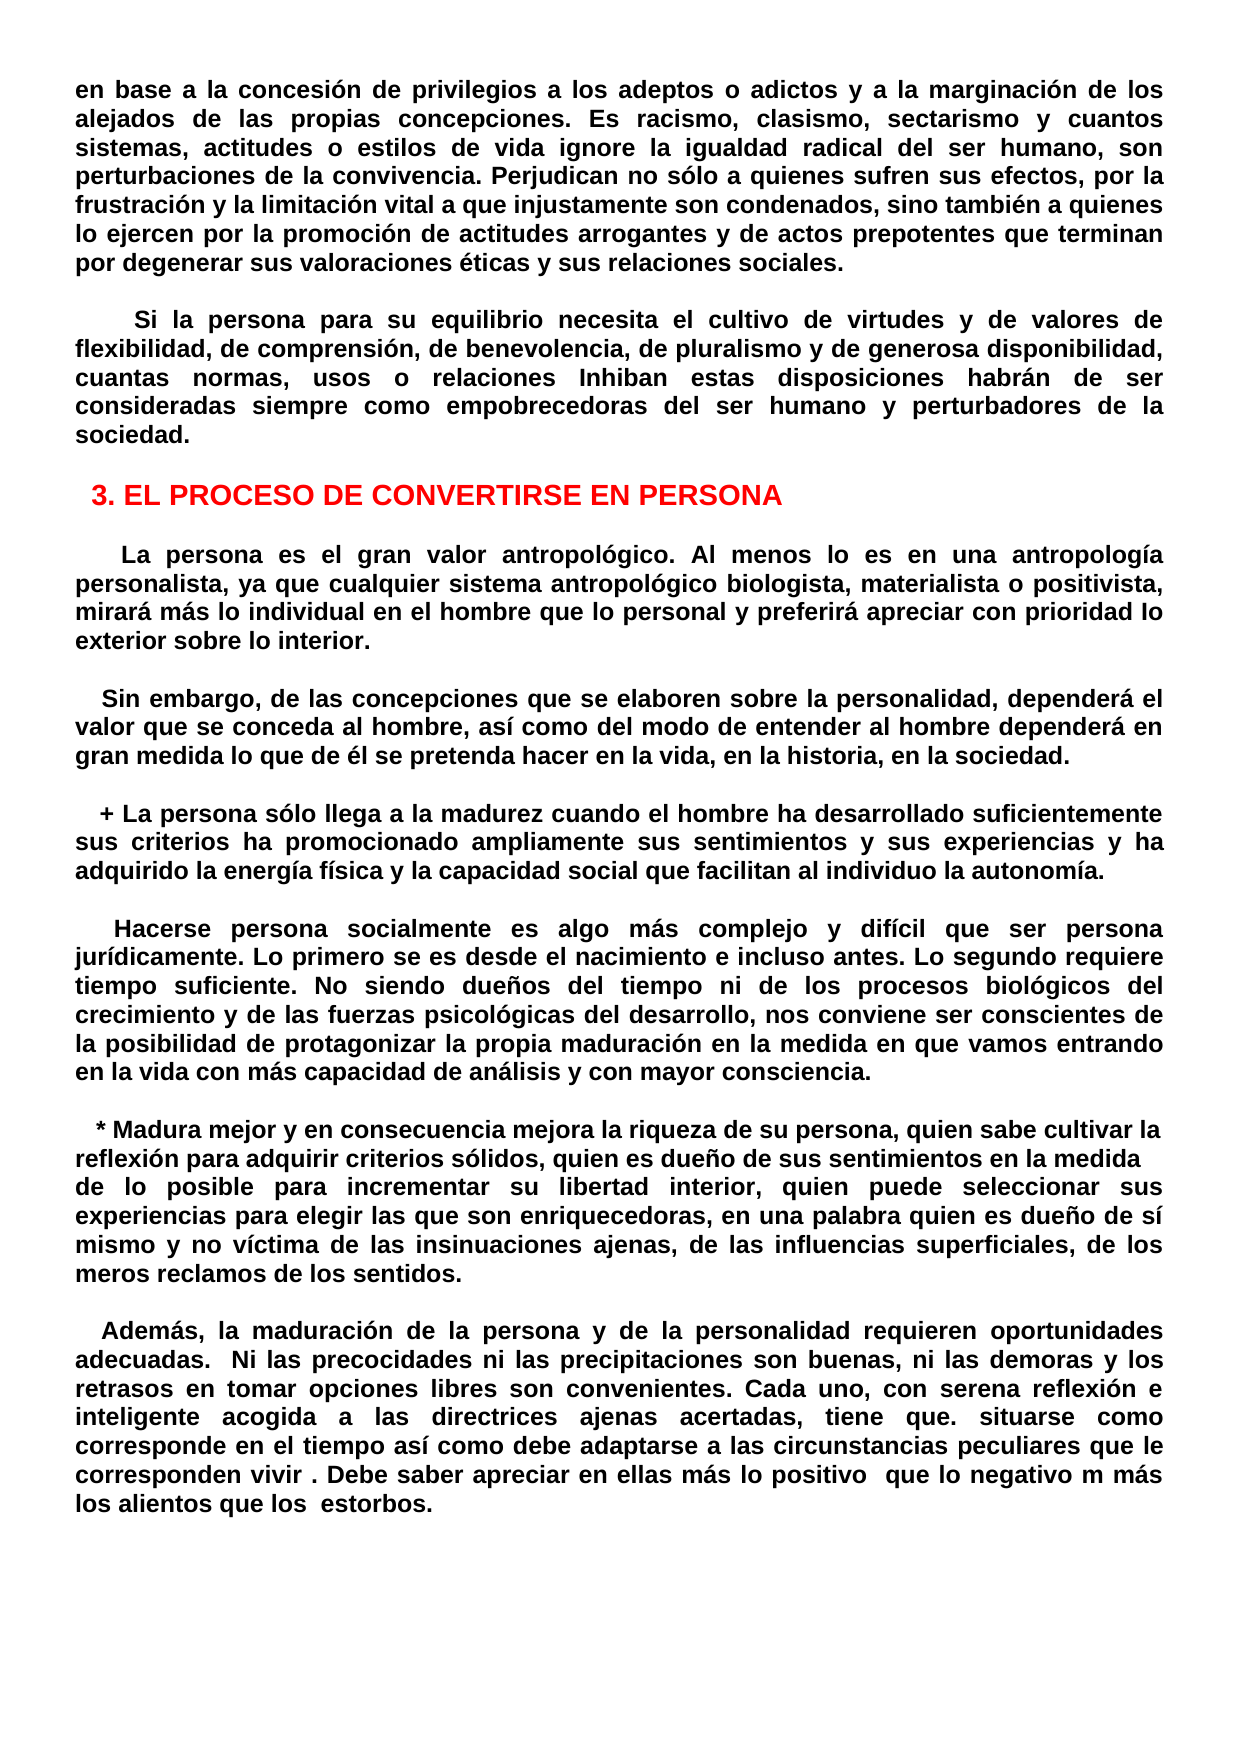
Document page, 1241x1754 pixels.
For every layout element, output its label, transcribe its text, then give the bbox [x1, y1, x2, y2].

text Sin embargo, de las concepciones que se elaboren sobre la personalidad, dependerá el valor que se conceda al hombre, así como del modo de entender al hombre dependerá en gran medida lo que de él se pretenda hacer en la vida, en la historia, en la sociedad. [75, 683, 1165, 770]
text La persona es el gran valor antropológico. Al menos lo es en una antropología personalista, ya que cualquier sistema antropológico biologista, materialista o positivista, mirará más lo individual en el hombre que lo personal y preferirá apreciar con prioridad Io exterior sobre lo interior. [75, 540, 1165, 655]
text 3. EL PROCESO DE CONVERTIRSE EN PERSONA [75, 477, 1165, 511]
text + La persona sólo llega a la madurez cuando el hombre ha desarrollado suficientemente sus criterios ha promocionado ampliamente sus sentimientos y sus experiencias y ha adquirido la energía física y la capacidad social que facilitan al individuo la autonomía. [75, 798, 1165, 885]
text Hacerse persona socialmente es algo más complejo y difícil que ser persona jurídicamente. Lo primero se es desde el nacimiento e incluso antes. Lo segundo requiere tiempo suficiente. No siendo dueños del tiempo ni de los procesos biológicos del crecimiento y de las fuerzas psicológicas del desarrollo, nos conviene ser conscientes de la posibilidad de protagonizar la propia maduración en la medida en que vamos entrando en la vida con más capacidad de análisis y con mayor consciencia. [75, 913, 1165, 1086]
text de lo posible para incrementar su libertad interior, quien puede seleccionar sus experiencias para elegir las que son enriquecedoras, en una palabra quien es dueño de sí mismo y no víctima de las insinuaciones ajenas, de las influencias superficiales, de los meros reclamos de los sentidos. [75, 1172, 1165, 1287]
text Si la persona para su equilibrio necesita el cultivo de virtudes y de valores de flexibilidad, de comprensión, de benevolencia, de pluralismo y de generosa disponibilidad, cuantas normas, usos o relaciones Inhiban estas disposiciones habrán de ser consideradas siempre como empobrecedoras del ser humano y perturbadores de la sociedad. [75, 305, 1165, 449]
text reflexión para adquirir criterios sólidos, quien es dueño de sus sentimientos en la medida [75, 1143, 1165, 1172]
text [75, 75, 1165, 276]
text * Madura mejor y en consecuencia mejora la riqueza de su persona, quien sabe cultivar la [75, 1115, 1165, 1143]
text Además, la maduración de la persona y de la personalidad requieren oportunidades adecuadas. Ni las precocidades ni las precipitaciones son buenas, ni las demoras y los retrasos en tomar opciones libres son convenientes. Cada uno, con serena reflexión e inteligente acogida a las directrices ajenas acertadas, tiene que. situarse como corresponde en el tiempo así como debe adaptarse a las circunstancias peculiares que le corresponden vivir . Debe saber apreciar en ellas más lo positivo que lo negativo m más los alientos que los estorbos. [75, 1316, 1165, 1517]
